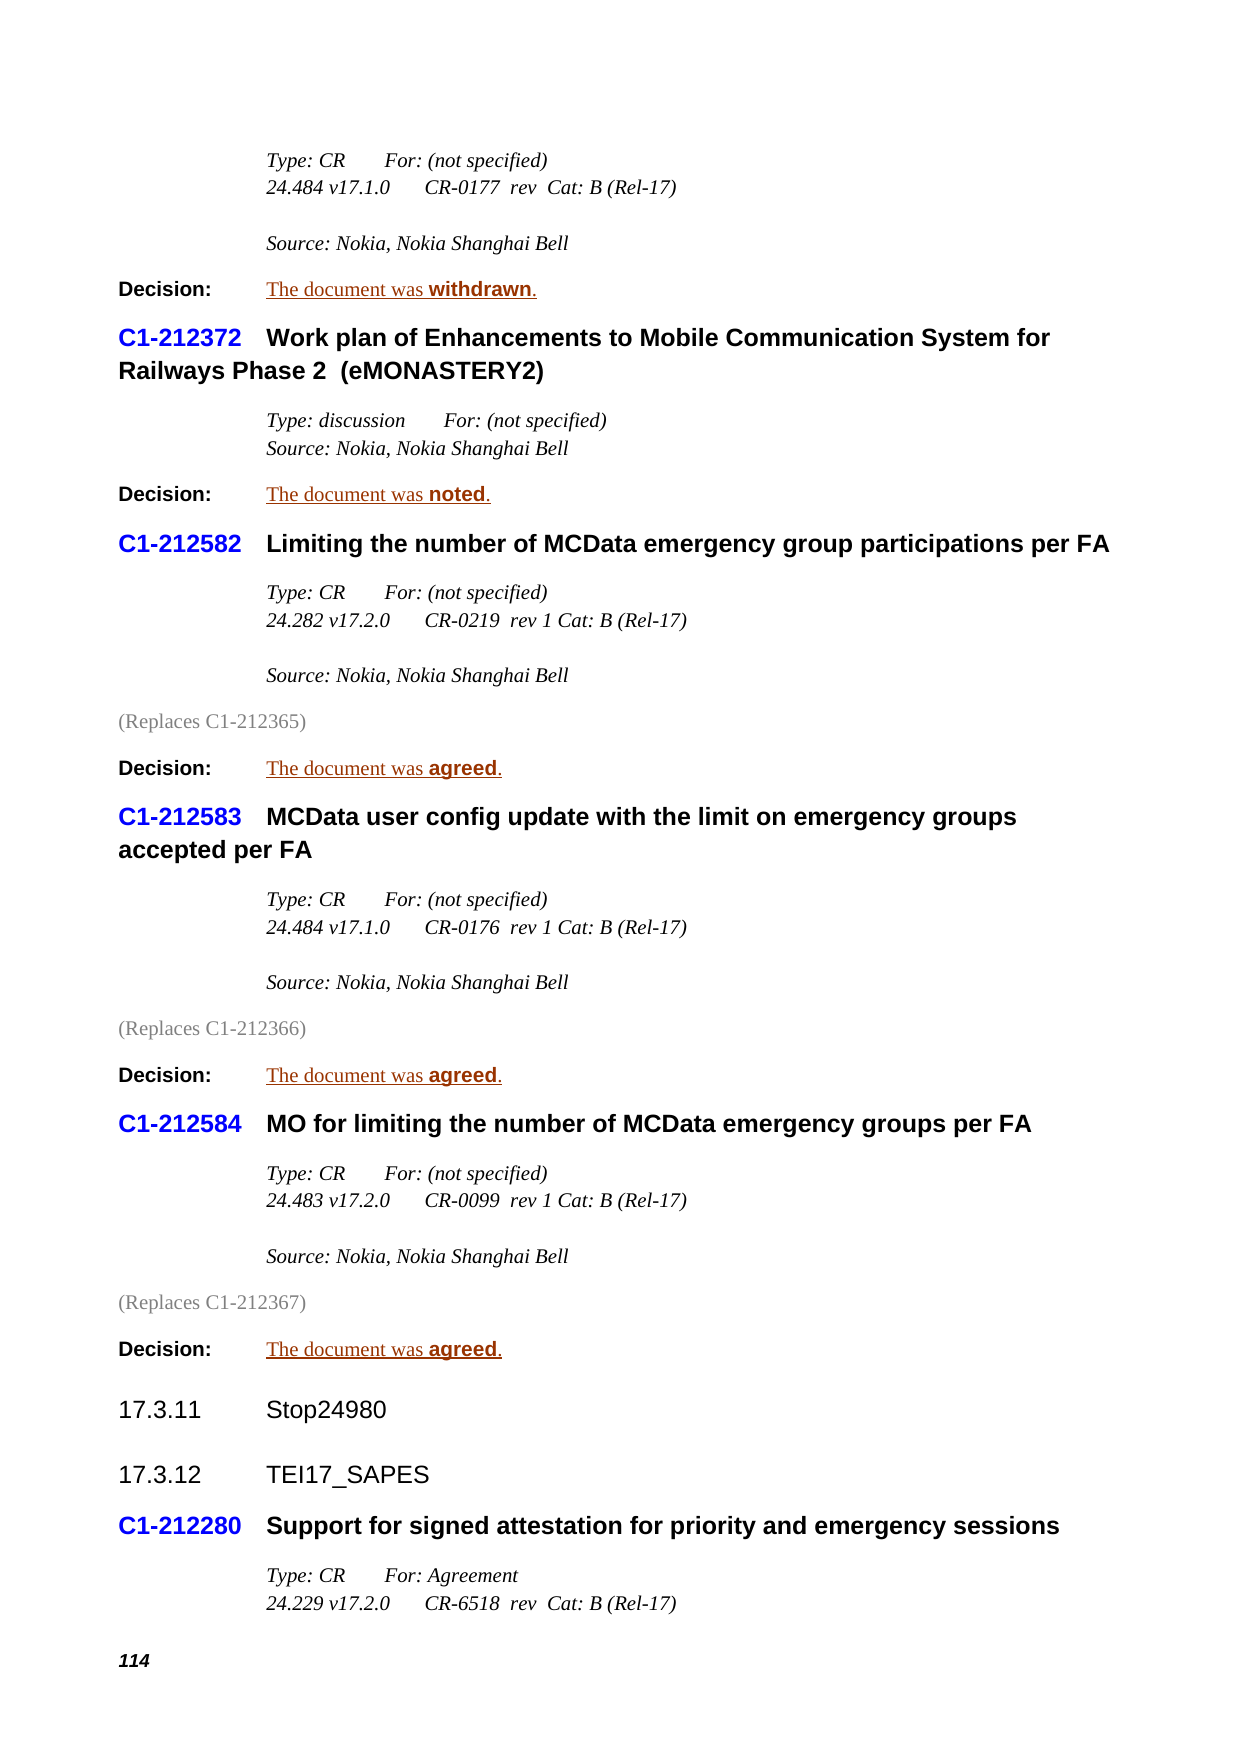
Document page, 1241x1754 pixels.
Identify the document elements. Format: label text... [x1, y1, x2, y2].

text Type: CR For: (not specified) 24.484 v17.1.0 CR-0176 rev 1 Cat: B (Rel-17) Source: Nokia, Nokia Shanghai Bell [118, 887, 1122, 994]
text Decision: The document was noted. [118, 482, 1122, 506]
text Type: discussion For: (not specified) Source: Nokia, Nokia Shanghai Bell [118, 408, 1122, 460]
text (Replaces C1-212366) [118, 1016, 1122, 1040]
text C1-212584 MO for limiting the number of MCData emergency groups per FA [118, 1109, 1122, 1138]
text Decision: The document was agreed. [118, 1063, 1122, 1087]
subtitle 17.3.12 TEI17_SAPES [118, 1459, 1122, 1488]
text Type: CR For: (not specified) 24.484 v17.1.0 CR-0177 rev Cat: B (Rel-17) Source: Nokia, Nokia Shanghai Bell [118, 148, 1122, 254]
text (Replaces C1-212367) [118, 1290, 1122, 1314]
subtitle 17.3.11 Stop24980 [118, 1395, 1122, 1424]
text Decision: The document was withdrawn. [118, 277, 1122, 301]
text C1-212583 MCData user config update with the limit on emergency groups accepted per FA [118, 802, 1122, 864]
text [118, 1563, 1122, 1615]
text Decision: The document was agreed. [118, 756, 1122, 780]
text (Replaces C1-212365) [118, 709, 1122, 733]
text C1-212582 Limiting the number of MCData emergency group participations per FA [118, 528, 1122, 557]
text Decision: The document was agreed. [118, 1336, 1122, 1361]
text C1-212280 Support for signed attestation for priority and emergency sessions [118, 1511, 1122, 1540]
text C1-212372 Work plan of Enhancements to Mobile Communication System for Railways Phase 2 (eMONASTERY2) [118, 323, 1122, 385]
text Type: CR For: (not specified) 24.282 v17.2.0 CR-0219 rev 1 Cat: B (Rel-17) Source: Nokia, Nokia Shanghai Bell [118, 580, 1122, 687]
text Type: CR For: (not specified) 24.483 v17.2.0 CR-0099 rev 1 Cat: B (Rel-17) Source: Nokia, Nokia Shanghai Bell [118, 1161, 1122, 1268]
